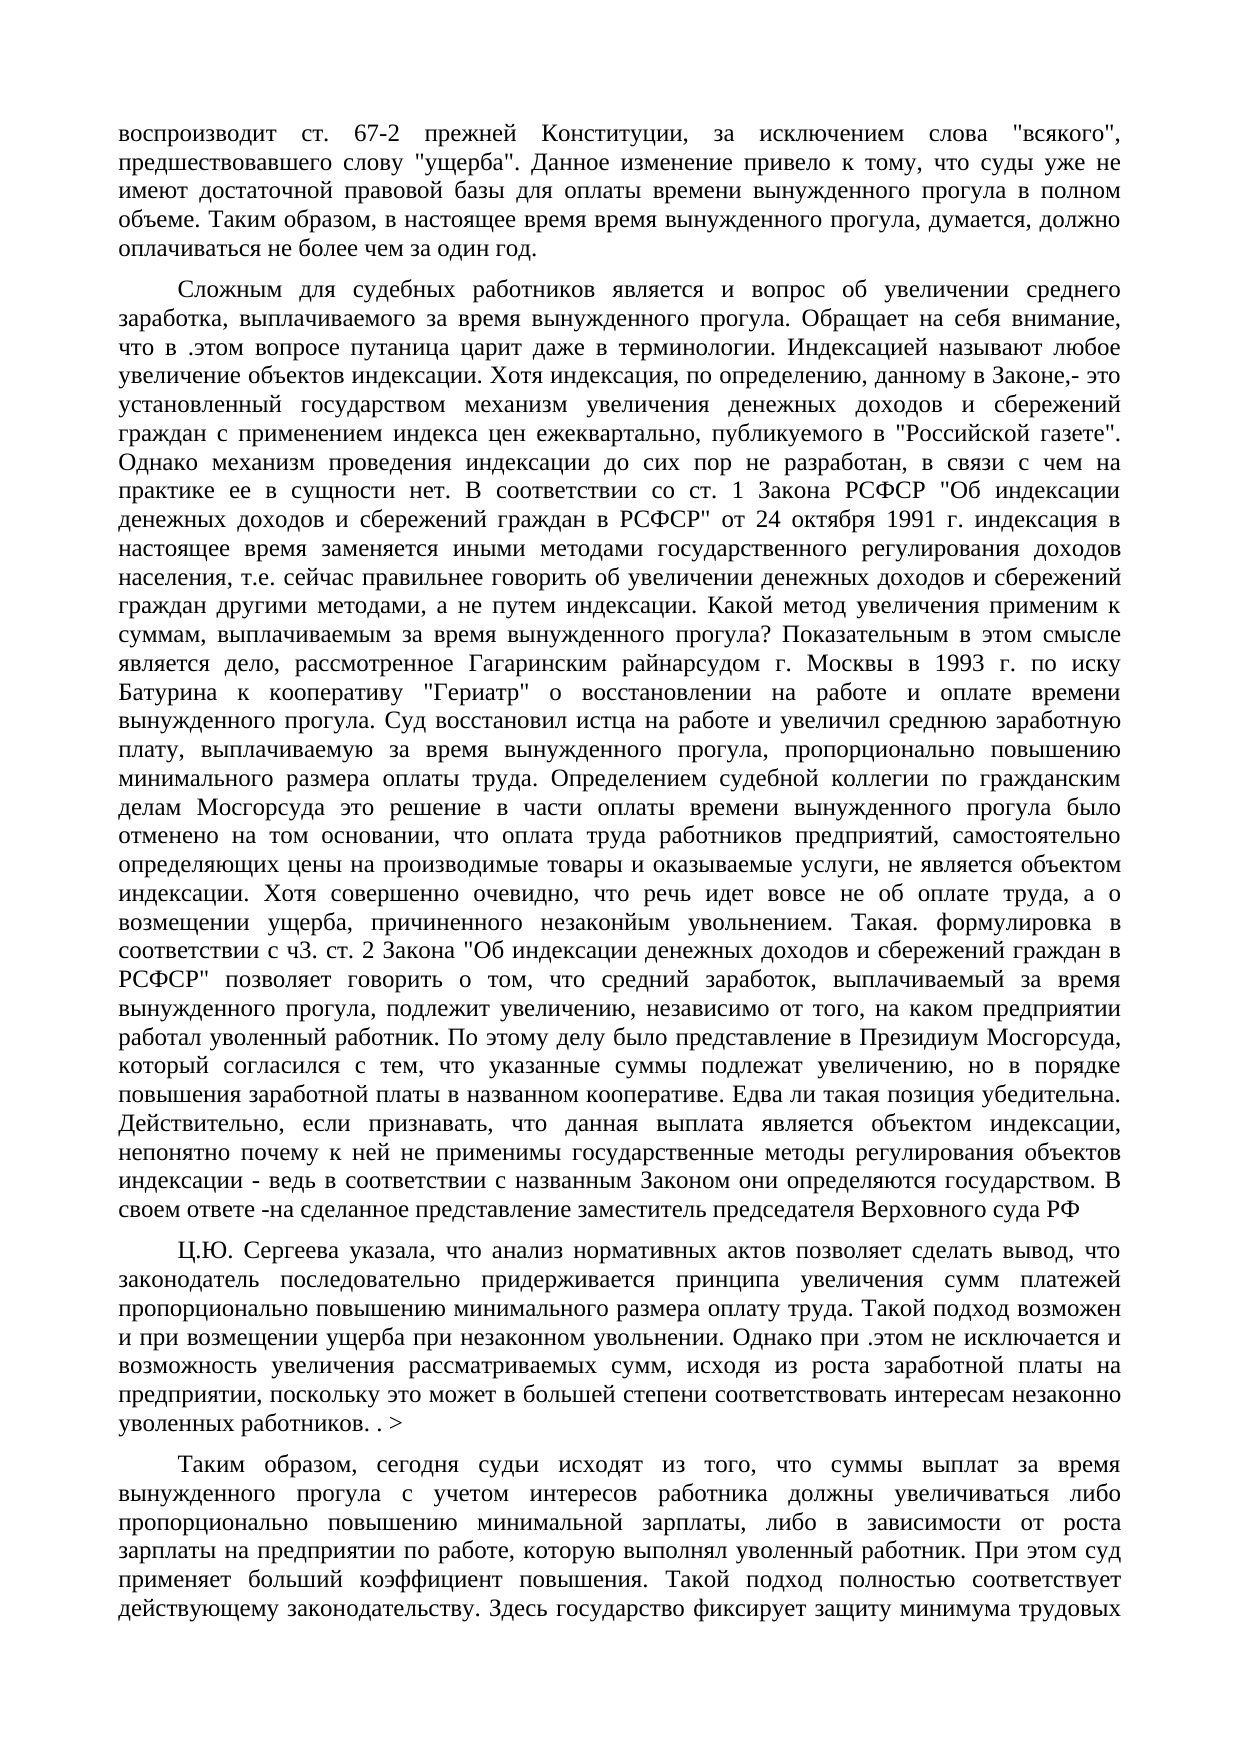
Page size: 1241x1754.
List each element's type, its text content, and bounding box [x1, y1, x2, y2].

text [118, 118, 1122, 262]
text Ц.Ю. Сергеева указала, что анализ нормативных актов позволяет сделать вывод, что законодатель последовательно придерживается принципа увеличения сумм платежей пропорционально повышению минимального размера оплату труда. Такой подход возможен и при возмещении ущерба при незаконном увольнении. Однако при .этом не исключается и возможность увеличения рассматриваемых сумм, исходя из роста заработной платы на предприятии, поскольку это может в большей степени соответствовать интересам незаконно уволенных работников. . > [118, 1236, 1122, 1437]
text Сложным для судебных работников является и вопрос об увеличении среднего заработка, выплачиваемого за время вынужденного прогула. Обращает на себя внимание, что в .этом вопросе путаница царит даже в терминологии. Индексацией называют любое увеличение объектов индексации. Хотя индексация, по определению, данному в Законе,- это установленный государством механизм увеличения денежных доходов и сбережений граждан с применением индекса цен ежеквартально, публикуемого в "Российской газете". Однако механизм проведения индексации до сих пор не разработан, в связи с чем на практике ее в сущности нет. В соответствии со ст. 1 Закона РСФСР "Об индексации денежных доходов и сбережений граждан в РСФСР" от 24 октября 1991 г. индексация в настоящее время заменяется иными методами государственного регулирования доходов населения, т.е. сейчас правильнее говорить об увеличении денежных доходов и сбережений граждан другими методами, а не путем индексации. Какой метод увеличения применим к суммам, выплачиваемым за время вынужденного прогула? Показательным в этом смысле является дело, рассмотренное Гагаринским райнарсудом г. Москвы в 1993 г. по иску Батурина к кооперативу "Гериатр" о восстановлении на работе и оплате времени вынужденного прогула. Суд восстановил истца на работе и увеличил среднюю заработную плату, выплачиваемую за время вынужденного прогула, пропорционально повышению минимального размера оплаты труда. Определением судебной коллегии по гражданским делам Мосгорсуда это решение в части оплаты времени вынужденного прогула было отменено на том основании, что оплата труда работников предприятий, самостоятельно определяющих цены на производимые товары и оказываемые услуги, не является объектом индексации. Хотя совершенно очевидно, что речь идет вовсе не об оплате труда, а о возмещении ущерба, причиненного незаконйым увольнением. Такая. формулировка в соответствии с ч3. ст. 2 Закона "Об индексации денежных доходов и сбережений граждан в РСФСР" позволяет говорить о том, что средний заработок, выплачиваемый за время вынужденного прогула, подлежит увеличению, независимо от того, на каком предприятии работал уволенный работник. По этому делу было представление в Президиум Мосгорсуда, который согласился с тем, что указанные суммы подлежат увеличению, но в порядке повышения заработной платы в названном кооперативе. Едва ли такая позиция убедительна. Действительно, если признавать, что данная выплата является объектом индексации, непонятно почему к ней не применимы государственные методы регулирования объектов индексации - ведь в соответствии с названным Законом они определяются государством. В своем ответе -на сделанное представление заместитель председателя Верховного суда РФ [118, 274, 1122, 1223]
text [118, 1449, 1122, 1622]
